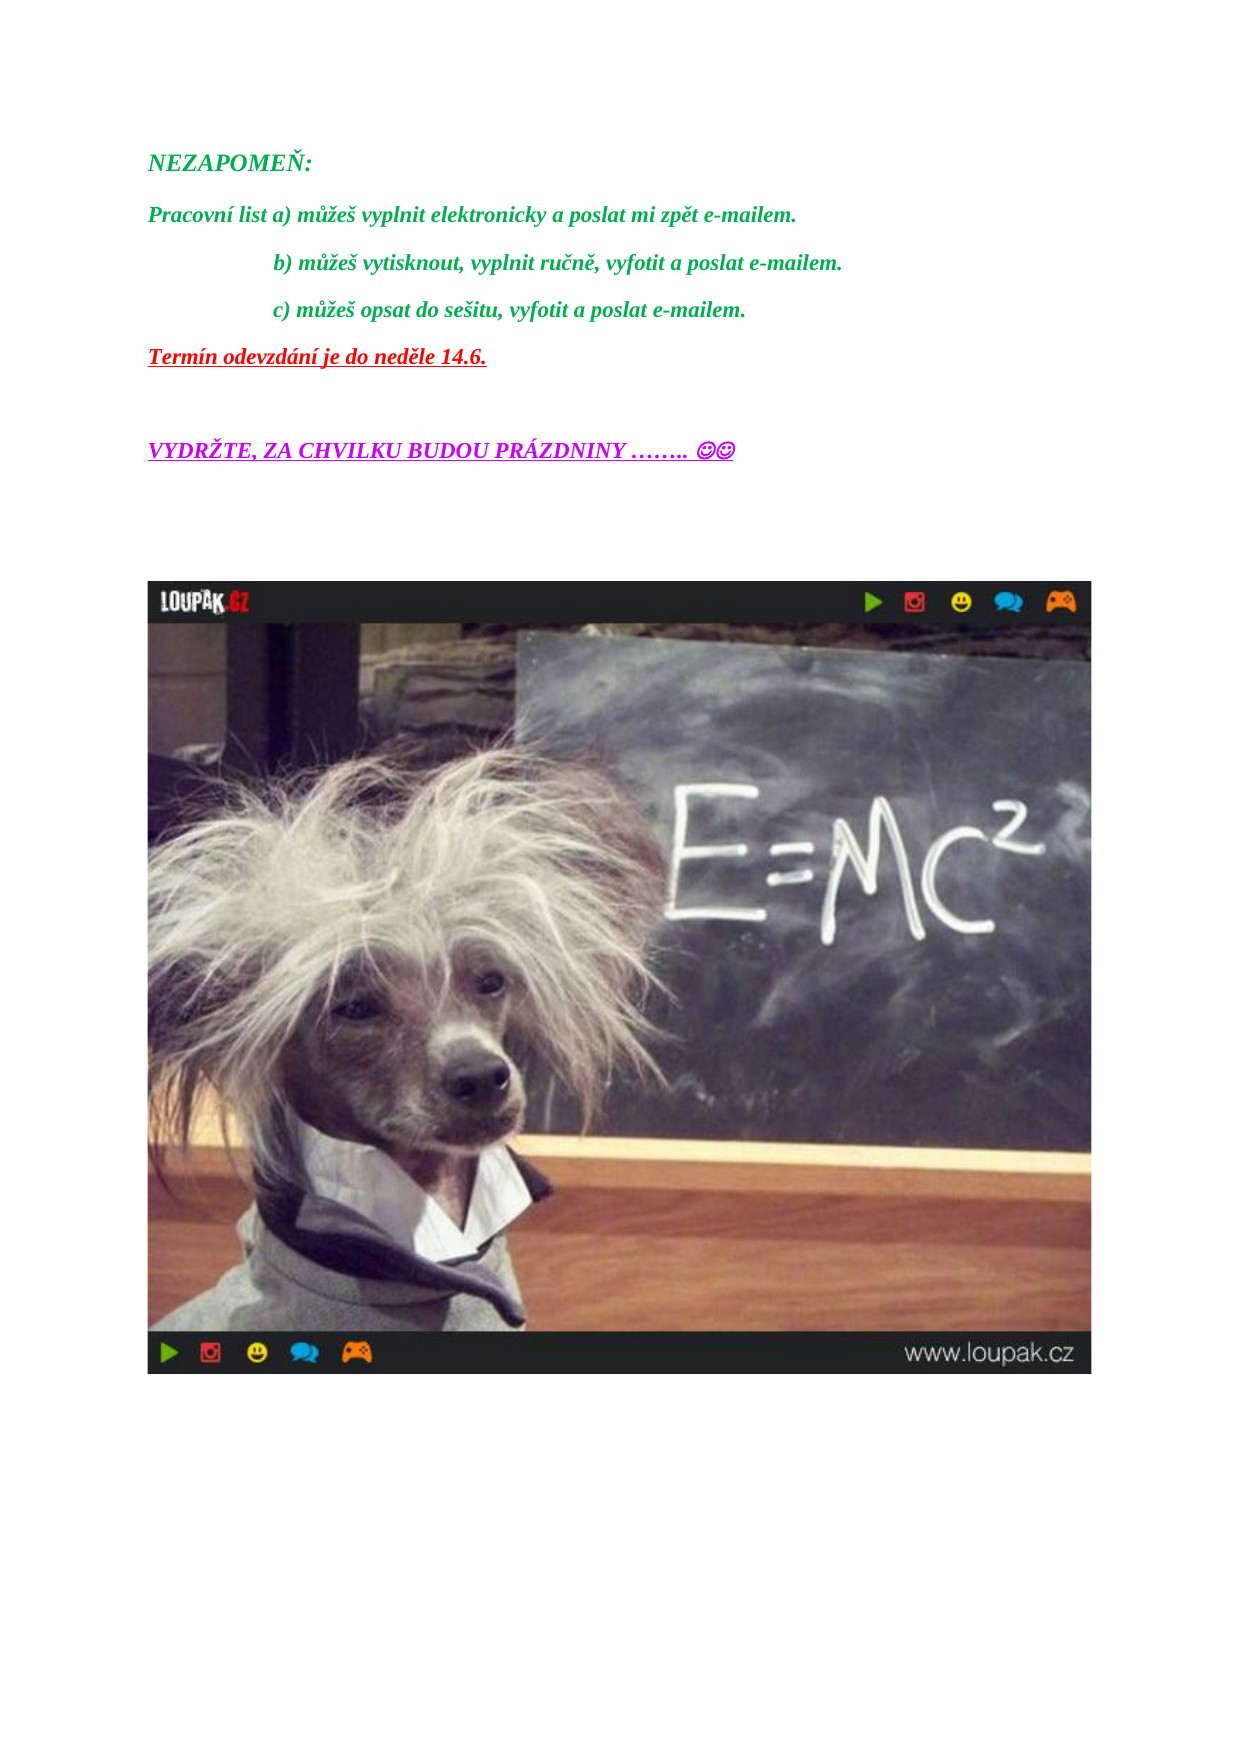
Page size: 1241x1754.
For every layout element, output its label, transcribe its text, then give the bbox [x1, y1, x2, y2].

text Termín odevzdání je do neděle 14.6. [148, 343, 1093, 369]
text b) můžeš vytisknout, vyplnit ručně, vyfotit a poslat e-mailem. [148, 249, 1093, 275]
picture [147, 581, 1092, 1374]
text Pracovní list a) můžeš vyplnit elektronicky a poslat mi zpět e-mailem. [148, 201, 1093, 228]
text NEZAPOMEŇ: [148, 148, 1093, 176]
text VYDRŽTE, ZA CHVILKU BUDOU PRÁZDNINY …….. [148, 437, 1093, 464]
text c) můžeš opsat do sešitu, vyfotit a poslat e-mailem. [148, 296, 1093, 322]
